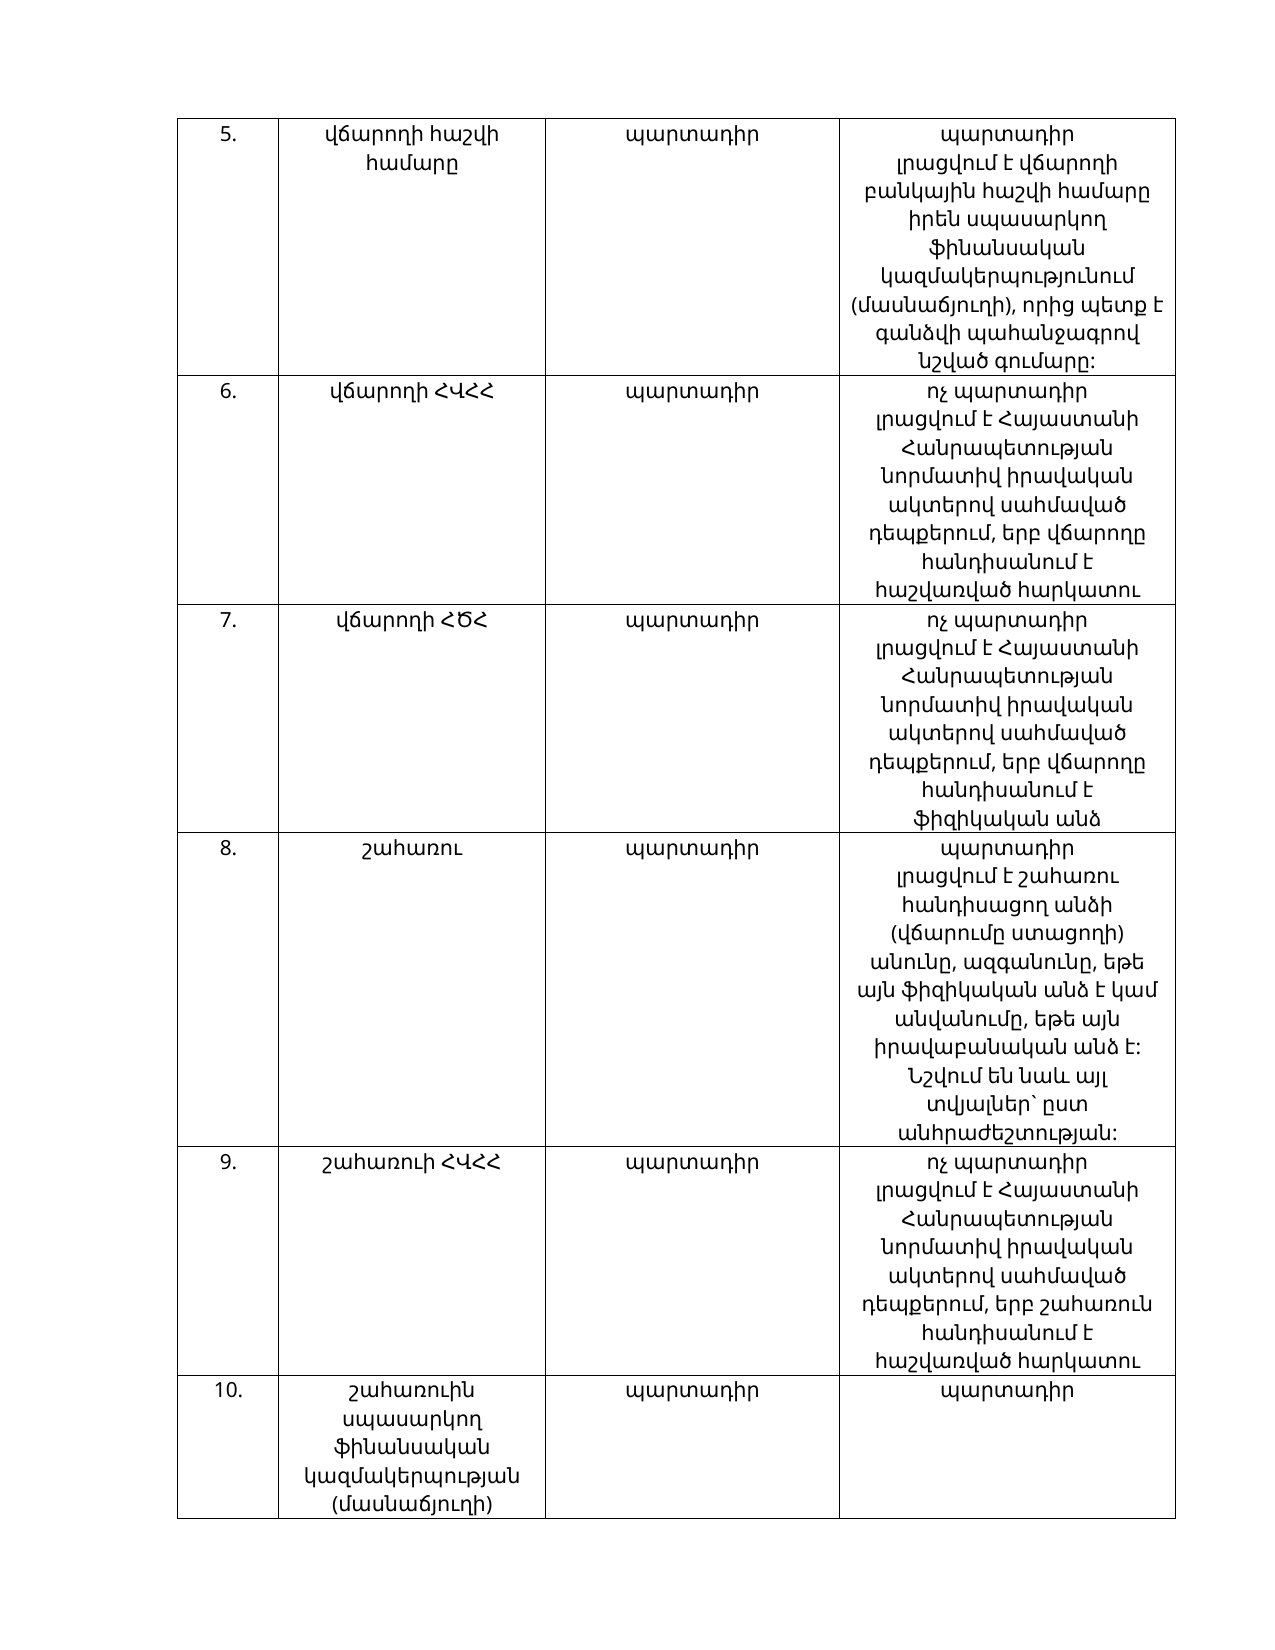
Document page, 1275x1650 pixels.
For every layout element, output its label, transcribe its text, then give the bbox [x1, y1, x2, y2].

table_cell 9. [178, 1147, 278, 1374]
table_cell պարտադիր [546, 119, 839, 375]
table_cell ոչ պարտադիր լրացվում է Հայաստանի Հանրապետության նորմատիվ իրավական ակտերով սահմաված դեպքերում, երբ վճարողը հանդիսանում է ֆիզիկական անձ [840, 605, 1175, 832]
table_cell պարտադիր [546, 833, 839, 1146]
table_cell 7. [178, 605, 278, 832]
table_cell ոչ պարտադիր լրացվում է Հայաստանի Հանրապետության նորմատիվ իրավական ակտերով սահմաված դեպքերում, երբ շահառուն հանդիսանում է հաշվառված հարկատու [840, 1147, 1175, 1374]
table_cell պարտադիր լրացվում է վճարողի բանկային հաշվի համարը իրեն սպասարկող ֆինանսական կազմակերպությունում (մասնաճյուղի), որից պետք է գանձվի պահանջագրով նշված գումարը: [840, 119, 1175, 375]
table_cell ոչ պարտադիր լրացվում է Հայաստանի Հանրապետության նորմատիվ իրավական ակտերով սահմաված դեպքերում, երբ վճարողը հանդիսանում է հաշվառված հարկատու [840, 376, 1175, 604]
table_cell պարտադիր [546, 1376, 839, 1518]
table_cell պարտադիր [546, 1147, 839, 1374]
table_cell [279, 1376, 545, 1518]
table_cell 10. [178, 1376, 278, 1518]
table_cell պարտադիր [546, 376, 839, 604]
table_cell շահառուի ՀՎՀՀ [279, 1147, 545, 1374]
table_cell 8. [178, 833, 278, 1146]
table_cell 5. [178, 119, 278, 375]
table_cell պարտադիր [546, 605, 839, 832]
table_cell պարտադիր լրացվում է շահառու հանդիսացող անձի (վճարումը ստացողի) անունը, ազգանունը, եթե այն ֆիզիկական անձ է կամ անվանումը, եթե այն իրավաբանական անձ է: Նշվում են նաև այլ տվյալներ` ըստ անհրաժեշտության: [840, 833, 1175, 1146]
table_cell 6. [178, 376, 278, 604]
table_cell շահառու [279, 833, 545, 1146]
table_cell վճարողի ՀՎՀՀ [279, 376, 545, 604]
table_cell վճարողի հաշվի համարը [279, 119, 545, 375]
table_cell վճարողի ՀԾՀ [279, 605, 545, 832]
table_cell պարտադիր [840, 1376, 1175, 1518]
